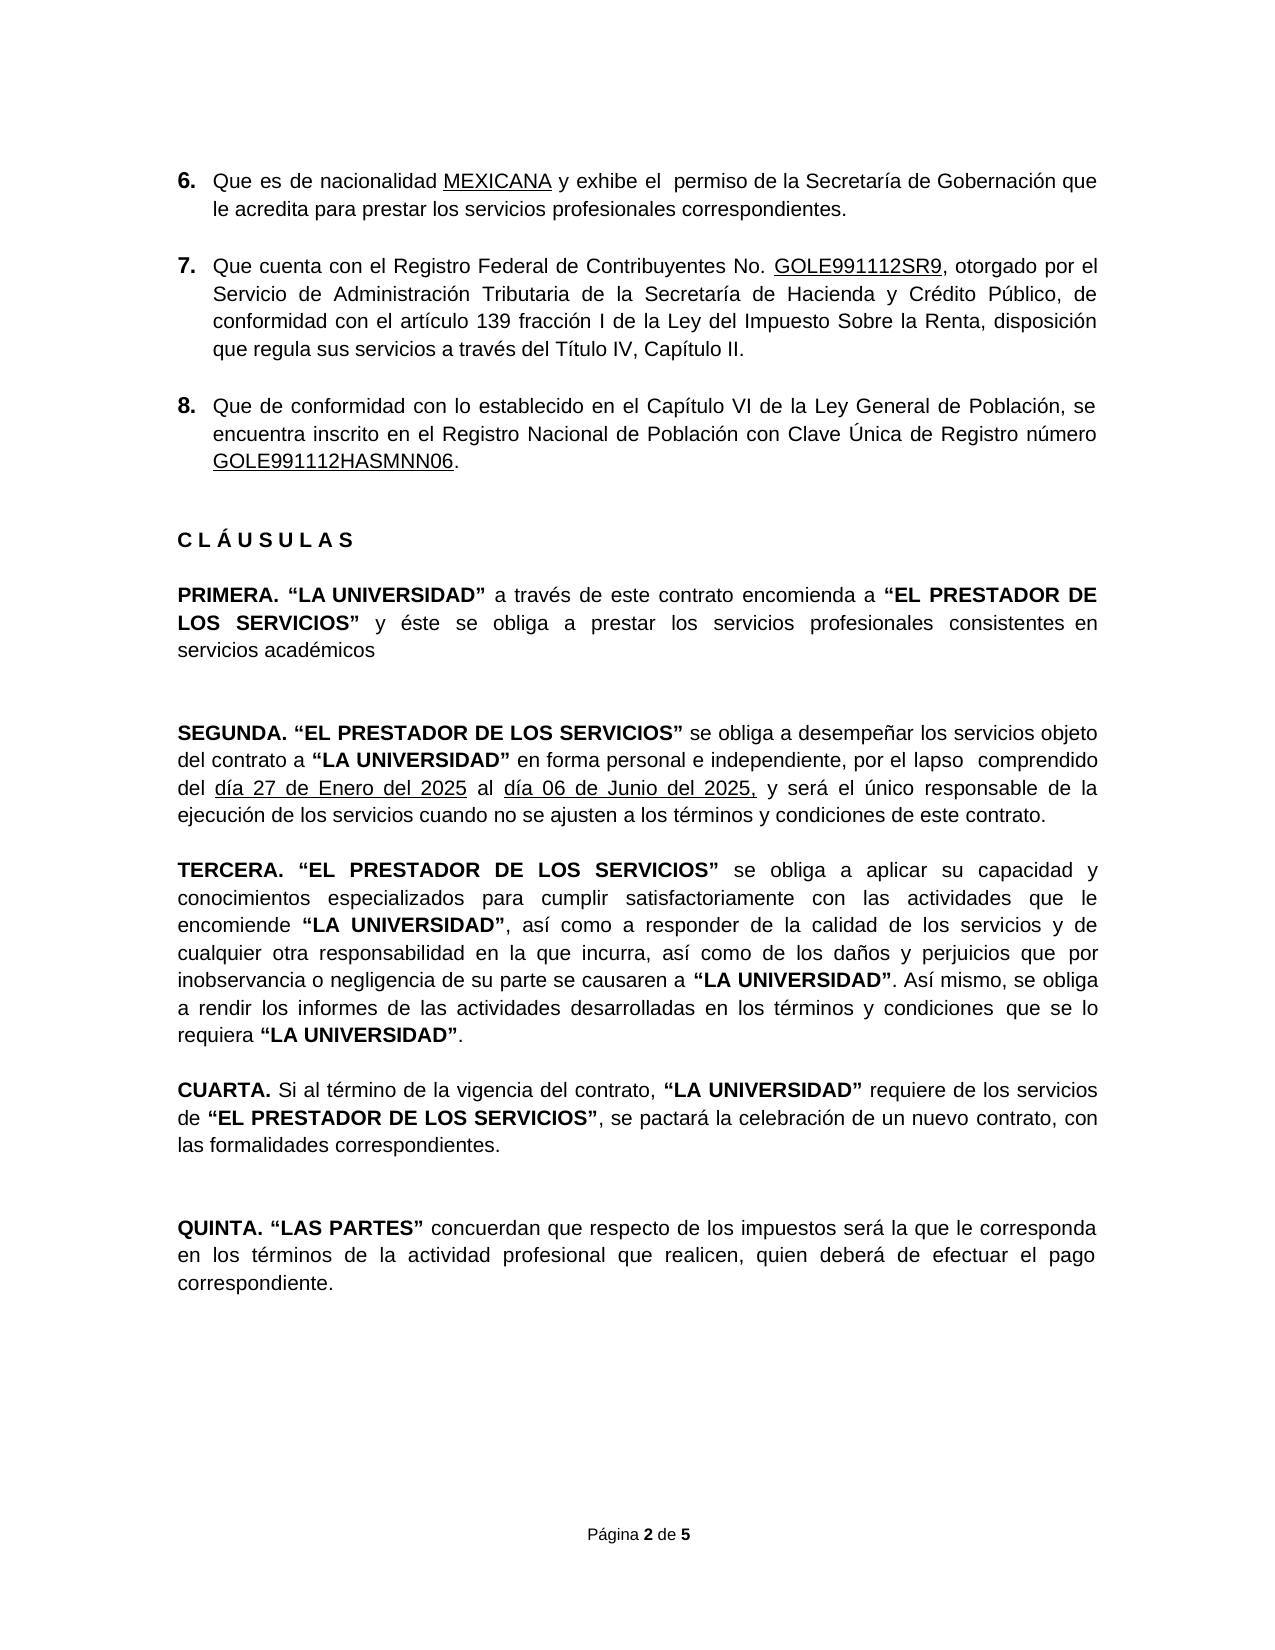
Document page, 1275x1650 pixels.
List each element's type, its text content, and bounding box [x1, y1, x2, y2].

list Que es de nacionalidad MEXICANA y exhibe el permiso de la Secretaría de Gobernación que le acredita para prestar los servicios profesionales correspondientes. [177, 167, 1098, 221]
subtitle C L Á U S U L A S [177, 528, 1098, 552]
text QUINTA. “LAS PARTES” concuerdan que respecto de los impuestos será la que le corresponda en los términos de la actividad profesional que realicen, quien deberá de efectuar el pago correspondiente. [177, 1216, 1098, 1295]
text CUARTA. Si al término de la vigencia del contrato, “LA UNIVERSIDAD” requiere de los servicios de “EL PRESTADOR DE LOS SERVICIOS”, se pactará la celebración de un nuevo contrato, con las formalidades correspondientes. [177, 1078, 1098, 1157]
text TERCERA. “EL PRESTADOR DE LOS SERVICIOS” se obliga a aplicar su capacidad y conocimientos especializados para cumplir satisfactoriamente con las actividades que le encomiende “LA UNIVERSIDAD”, así como a responder de la calidad de los servicios y de cualquier otra responsabilidad en la que incurra, así como de los daños y perjuicios que por inobservancia o negligencia de su parte se causaren a “LA UNIVERSIDAD”. Así mismo, se obliga a rendir los informes de las actividades desarrolladas en los términos y condiciones que se lo requiera “LA UNIVERSIDAD”. [177, 858, 1098, 1047]
text SEGUNDA. “EL PRESTADOR DE LOS SERVICIOS” se obliga a desempeñar los servicios objeto del contrato a “LA UNIVERSIDAD” en forma personal e independiente, por el lapso comprendido del día 27 de Enero del 2025 al día 06 de Junio del 2025, y será el único responsable de la ejecución de los servicios cuando no se ajusten a los términos y condiciones de este contrato. [177, 721, 1098, 827]
list Que de conformidad con lo establecido en el Capítulo VI de la Ley General de Población, se encuentra inscrito en el Registro Nacional de Población con Clave Única de Registro número GOLE991112HASMNN06. [177, 392, 1098, 473]
text PRIMERA. “LA UNIVERSIDAD” a través de este contrato encomienda a “EL PRESTADOR DE LOS SERVICIOS” y éste se obliga a prestar los servicios profesionales consistentes en servicios académicos [177, 583, 1098, 662]
list Que cuenta con el Registro Federal de Contribuyentes No. GOLE991112SR9, otorgado por el Servicio de Administración Tributaria de la Secretaría de Hacienda y Crédito Público, de conformidad con el artículo 139 fracción I de la Ley del Impuesto Sobre la Renta, disposición que regula sus servicios a través del Título IV, Capítulo II. [177, 252, 1098, 361]
